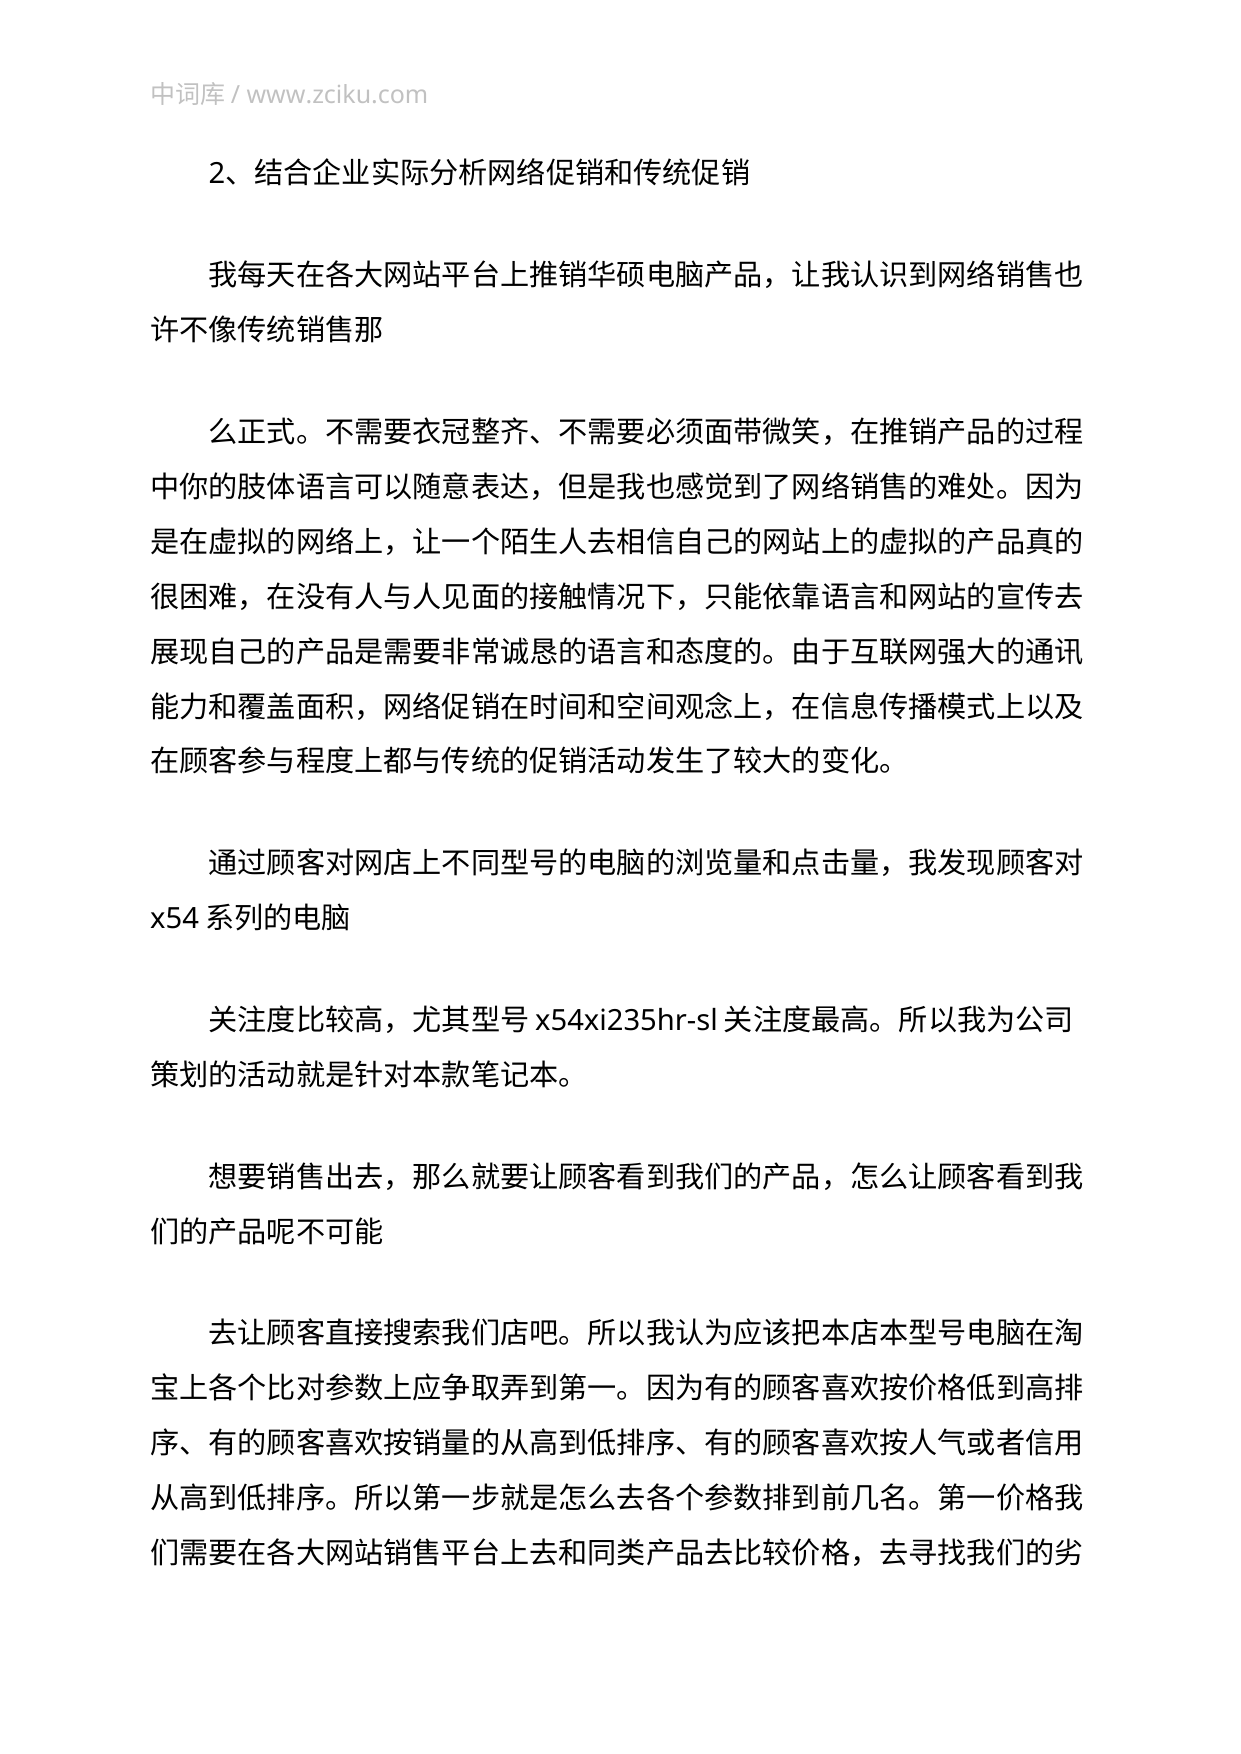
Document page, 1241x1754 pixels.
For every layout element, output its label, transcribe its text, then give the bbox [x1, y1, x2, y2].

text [150, 1310, 1090, 1572]
text 通过顾客对网店上不同型号的电脑的浏览量和点击量，我发现顾客对x54系列的电脑 [150, 840, 1090, 937]
text 想要销售出去，那么就要让顾客看到我们的产品，怎么让顾客看到我们的产品呢不可能 [150, 1153, 1090, 1251]
text 我每天在各大网站平台上推销华硕电脑产品，让我认识到网络销售也许不像传统销售那 [150, 252, 1090, 349]
text 关注度比较高，尤其型号x54xi235hr-sl关注度最高。所以我为公司策划的活动就是针对本款笔记本。 [150, 997, 1090, 1094]
text 2、结合企业实际分析网络促销和传统促销 [150, 150, 1090, 192]
text 么正式。不需要衣冠整齐、不需要必须面带微笑，在推销产品的过程中你的肢体语言可以随意表达，但是我也感觉到了网络销售的难处。因为是在虚拟的网络上，让一个陌生人去相信自己的网站上的虚拟的产品真的很困难，在没有人与人见面的接触情况下，只能依靠语言和网站的宣传去展现自己的产品是需要非常诚恳的语言和态度的。由于互联网强大的通讯能力和覆盖面积，网络促销在时间和空间观念上，在信息传播模式上以及在顾客参与程度上都与传统的促销活动发生了较大的变化。 [150, 409, 1090, 780]
